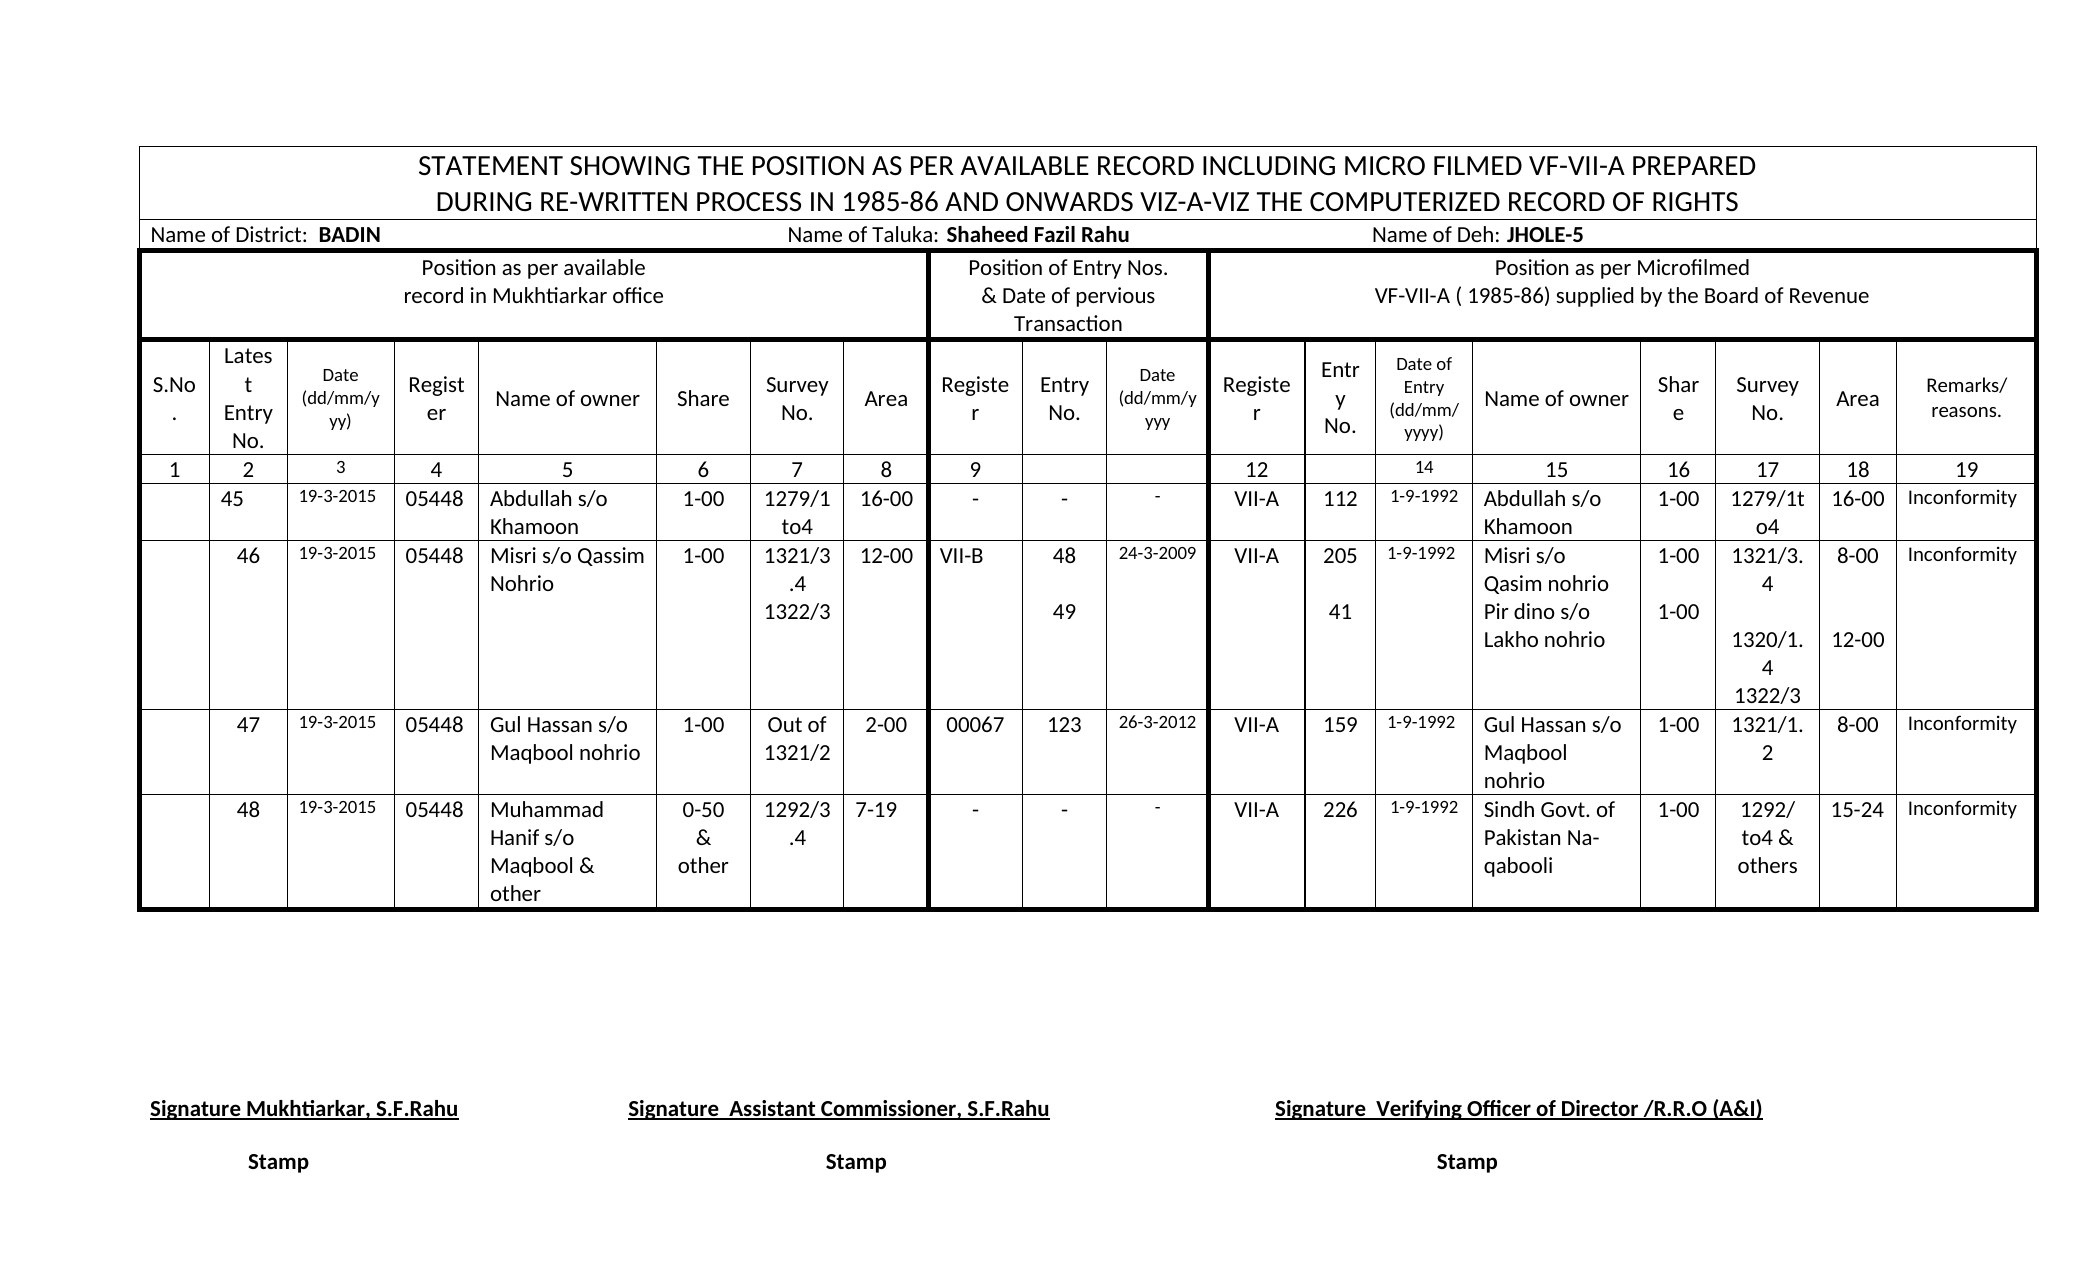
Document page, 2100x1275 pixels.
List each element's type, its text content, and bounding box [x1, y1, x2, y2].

table_cell 19-3-2015 [288, 795, 394, 907]
table_cell Muhammad Hanif s/o Maqbool & other [479, 795, 656, 907]
table_cell Entry No. [1023, 342, 1106, 454]
table_cell Register [395, 342, 478, 454]
table_cell - [1107, 484, 1206, 540]
table_cell 8 [844, 455, 926, 483]
table_cell 1-00 [657, 484, 750, 540]
table_cell 1-00 [657, 541, 750, 709]
table_cell Name of owner [479, 342, 656, 454]
table_cell Share [1641, 342, 1715, 454]
table_header STATEMENT SHOWING THE POSITION AS PER AVAILABLE RECORD INCLUDING MICRO FILMED VF-VII-A PREPARED DURING RE-WRITTEN PROCESS IN 1985-86 AND ONWARDS VIZ-A-VIZ THE COMPUTERIZED RECORD OF RIGHTS [140, 147, 2036, 219]
table_cell 8-00 12-00 [1820, 541, 1896, 709]
table_cell Inconformity [1897, 795, 2034, 907]
table_cell 19 [1897, 455, 2034, 483]
table_cell 05448 [395, 484, 478, 540]
table_cell 1-00 [1641, 795, 1715, 907]
table_cell [142, 795, 209, 907]
table_cell VII-A [1211, 541, 1304, 709]
table_cell 45 [210, 484, 287, 540]
table_cell VII-A [1211, 484, 1304, 540]
table_cell 16-00 [1820, 484, 1896, 540]
table_cell Register [931, 342, 1022, 454]
table_cell Date (dd/mm/yyyy [1107, 342, 1206, 454]
table_cell Name of owner [1473, 342, 1640, 454]
table_cell 15 [1473, 455, 1640, 483]
table_cell 7-19 [844, 795, 926, 907]
table_cell 1292/to4 & others [1716, 795, 1819, 907]
table_cell Position of Entry Nos. & Date of pervious Transaction [931, 253, 1206, 337]
table_cell 5 [479, 455, 656, 483]
table_cell 05448 [395, 541, 478, 709]
table_cell Latest Entry No. [210, 342, 287, 454]
table_cell Survey No. [1716, 342, 1819, 454]
table_cell 16-00 [844, 484, 926, 540]
table_cell Survey No. [751, 342, 843, 454]
table_cell 48 49 [1023, 541, 1106, 709]
table_cell Inconformity [1897, 710, 2034, 794]
table_cell 0-50 & other [657, 795, 750, 907]
table_cell 1-9-1992 [1376, 710, 1472, 794]
table_cell Remarks/ reasons. [1897, 342, 2034, 454]
table_cell 00067 [931, 710, 1022, 794]
table_cell 9 [931, 455, 1022, 483]
table_cell - [1023, 795, 1106, 907]
table_cell 26-3-2012 [1107, 710, 1206, 794]
table_cell 205 41 [1306, 541, 1375, 709]
table_cell 1292/3.4 [751, 795, 843, 907]
table_cell - [1023, 484, 1106, 540]
table_cell 24-3-2009 [1107, 541, 1206, 709]
table_cell Date of Entry (dd/mm/yyyy) [1376, 342, 1472, 454]
table_cell 16 [1641, 455, 1715, 483]
table_cell 7 [751, 455, 843, 483]
table_cell 47 [210, 710, 287, 794]
table_cell 2 [210, 455, 287, 483]
table_cell Sindh Govt. of Pakistan Na-qabooli [1473, 795, 1640, 907]
table_cell Gul Hassan s/o Maqbool nohrio [479, 710, 656, 794]
table_cell 48 [210, 795, 287, 907]
table_cell 1-9-1992 [1376, 795, 1472, 907]
table_cell VII-B [931, 541, 1022, 709]
table_cell 8-00 [1820, 710, 1896, 794]
table_cell Misri s/o Qassim Nohrio [479, 541, 656, 709]
table_cell 2-00 [844, 710, 926, 794]
table_cell [142, 484, 209, 540]
table_cell 159 [1306, 710, 1375, 794]
table_cell 1279/1to4 [751, 484, 843, 540]
table_cell 1321/1.2 [1716, 710, 1819, 794]
table_cell 19-3-2015 [288, 541, 394, 709]
table_cell 19-3-2015 [288, 484, 394, 540]
table_cell - [931, 795, 1022, 907]
table_cell Area [844, 342, 926, 454]
table_cell 1-9-1992 [1376, 484, 1472, 540]
table_cell - [931, 484, 1022, 540]
table_cell 1-00 [1641, 710, 1715, 794]
table_cell 17 [1716, 455, 1819, 483]
table_cell 1-00 [1641, 484, 1715, 540]
table_cell 05448 [395, 710, 478, 794]
table_cell Area [1820, 342, 1896, 454]
table_cell Entry No. [1306, 342, 1375, 454]
table_cell Abdullah s/o Khamoon [1473, 484, 1640, 540]
table_cell 1-9-1992 [1376, 541, 1472, 709]
table_cell 1-00 1-00 [1641, 541, 1715, 709]
table_cell Misri s/o Qasim nohrio Pir dino s/o Lakho nohrio [1473, 541, 1640, 709]
table_cell 6 [657, 455, 750, 483]
table_cell 12-00 [844, 541, 926, 709]
table_cell - [1107, 795, 1206, 907]
table_cell 226 [1306, 795, 1375, 907]
table_cell [142, 710, 209, 794]
table_cell 19-3-2015 [288, 710, 394, 794]
table_cell [142, 541, 209, 709]
table_cell Date (dd/mm/yyy) [288, 342, 394, 454]
table_cell 12 [1211, 455, 1304, 483]
table_cell [1306, 455, 1375, 483]
table_cell 1-00 [657, 710, 750, 794]
table_cell 123 [1023, 710, 1106, 794]
table_cell Position as per available record in Mukhtiarkar office [142, 253, 926, 337]
table_cell 1279/1to4 [1716, 484, 1819, 540]
table_cell Abdullah s/o Khamoon [479, 484, 656, 540]
table_cell 3 [288, 455, 394, 483]
table_cell [1023, 455, 1106, 483]
table_cell VII-A [1211, 795, 1304, 907]
table_cell 4 [395, 455, 478, 483]
table_cell 1321/3.4 1322/3 [751, 541, 843, 709]
table_cell 18 [1820, 455, 1896, 483]
table_cell S.No. [142, 342, 209, 454]
table_cell 14 [1376, 455, 1472, 483]
table_cell Gul Hassan s/o Maqbool nohrio [1473, 710, 1640, 794]
table_cell Inconformity [1897, 541, 2034, 709]
table_cell 112 [1306, 484, 1375, 540]
table_cell [1107, 455, 1206, 483]
table_cell Out of 1321/2 [751, 710, 843, 794]
table_cell 05448 [395, 795, 478, 907]
table_cell VII-A [1211, 710, 1304, 794]
table_cell 15-24 [1820, 795, 1896, 907]
table_cell Name of District: BADIN Name of Taluka: Shaheed Fazil Rahu Name of Deh: JHOLE-5 [140, 220, 2036, 248]
table_cell Register [1211, 342, 1304, 454]
table_cell 46 [210, 541, 287, 709]
table_cell Inconformity [1897, 484, 2034, 540]
table_cell 1321/3.4 1320/1.4 1322/3 [1716, 541, 1819, 709]
table_cell Share [657, 342, 750, 454]
table_cell 1 [142, 455, 209, 483]
table_cell Position as per Microfilmed VF-VII-A ( 1985-86) supplied by the Board of Revenue [1211, 253, 2034, 337]
